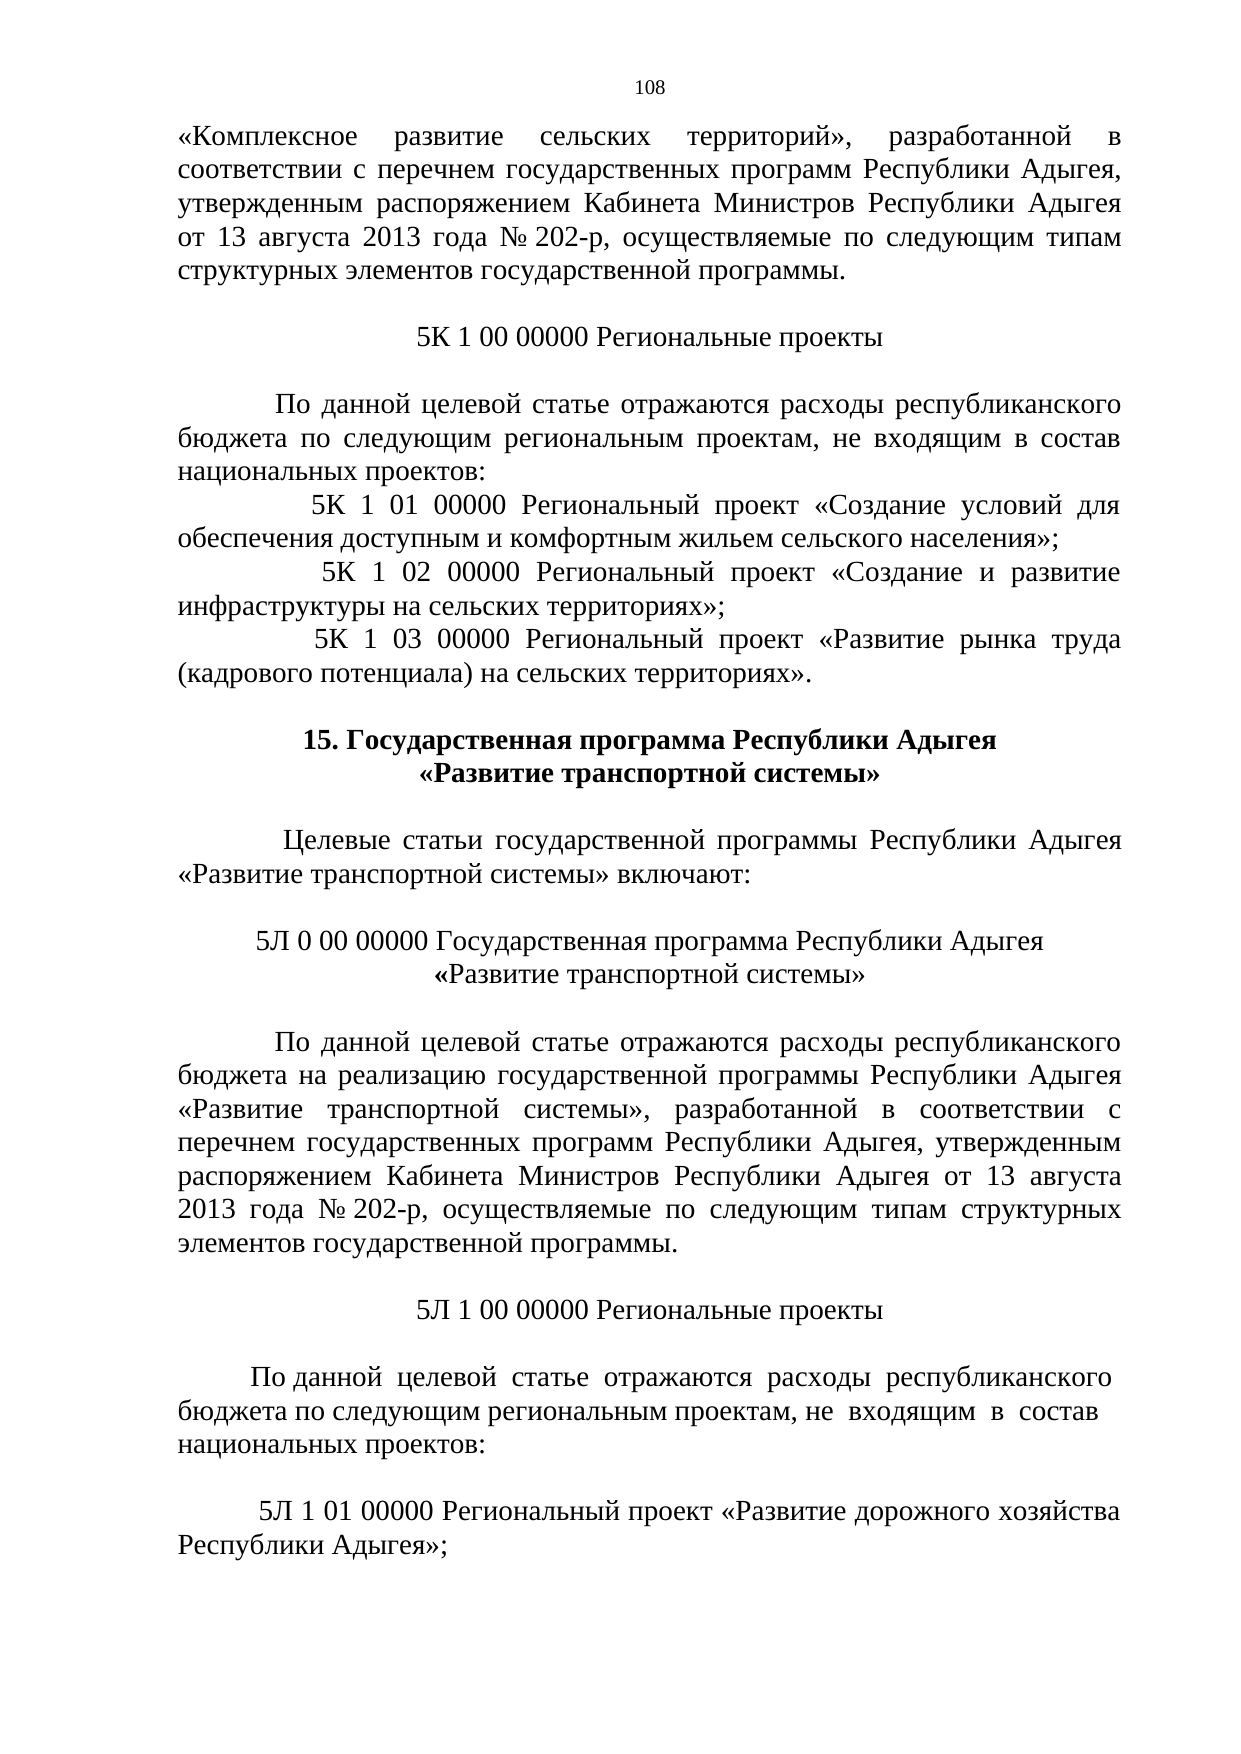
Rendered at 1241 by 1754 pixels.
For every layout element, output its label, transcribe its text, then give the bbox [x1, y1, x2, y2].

text 15. Государственная программа Республики Адыгея [177, 722, 1122, 755]
text 5Л 1 00 00000 Региональные проекты [177, 1292, 1122, 1326]
text 5К 1 03 00000 Региональный проект «Развитие рынка труда (кадрового потенциала) на сельских территориях». [177, 621, 1122, 688]
text По данной целевой статье отражаются расходы республиканского [177, 1359, 1122, 1393]
text «Комплексное развитие сельских территорий», разработанной в соответствии с перечнем государственных программ Республики Адыгея, утвержденным распоряжением Кабинета Министров Республики Адыгея от 13 августа 2013 года № 202-р, осуществляемые по следующим типам структурных элементов государственной программы. [177, 118, 1122, 286]
text 5К 1 02 00000 Региональный проект «Создание и развитие инфраструктуры на сельских территориях»; [177, 554, 1122, 621]
text бюджета по следующим региональным проектам, не входящим в состав [177, 1393, 1122, 1426]
text 5К 1 01 00000 Региональный проект «Создание условий для обеспечения доступным и комфортным жильем сельского населения»; [177, 487, 1122, 554]
text «Развитие транспортной системы» [177, 755, 1122, 789]
text 5К 1 00 00000 Региональные проекты [177, 319, 1122, 353]
text По данной целевой статье отражаются расходы республиканского бюджета на реализацию государственной программы Республики Адыгея «Развитие транспортной системы», разработанной в соответствии с перечнем государственных программ Республики Адыгея, утвержденным распоряжением Кабинета Министров Республики Адыгея от 13 августа 2013 года № 202-р, осуществляемые по следующим типам структурных элементов государственной программы. [177, 1024, 1122, 1258]
text Целевые статьи государственной программы Республики Адыгея «Развитие транспортной системы» включают: [177, 822, 1122, 889]
text «Развитие транспортной системы» [177, 957, 1122, 990]
text 5Л 0 00 00000 Государственная программа Республики Адыгея [177, 923, 1122, 957]
text 5Л 1 01 00000 Региональный проект «Развитие дорожного хозяйства Республики Адыгея»; [177, 1493, 1122, 1560]
text По данной целевой статье отражаются расходы республиканского бюджета по следующим региональным проектам, не входящим в состав национальных проектов: [177, 386, 1122, 487]
text национальных проектов: [177, 1426, 1122, 1460]
